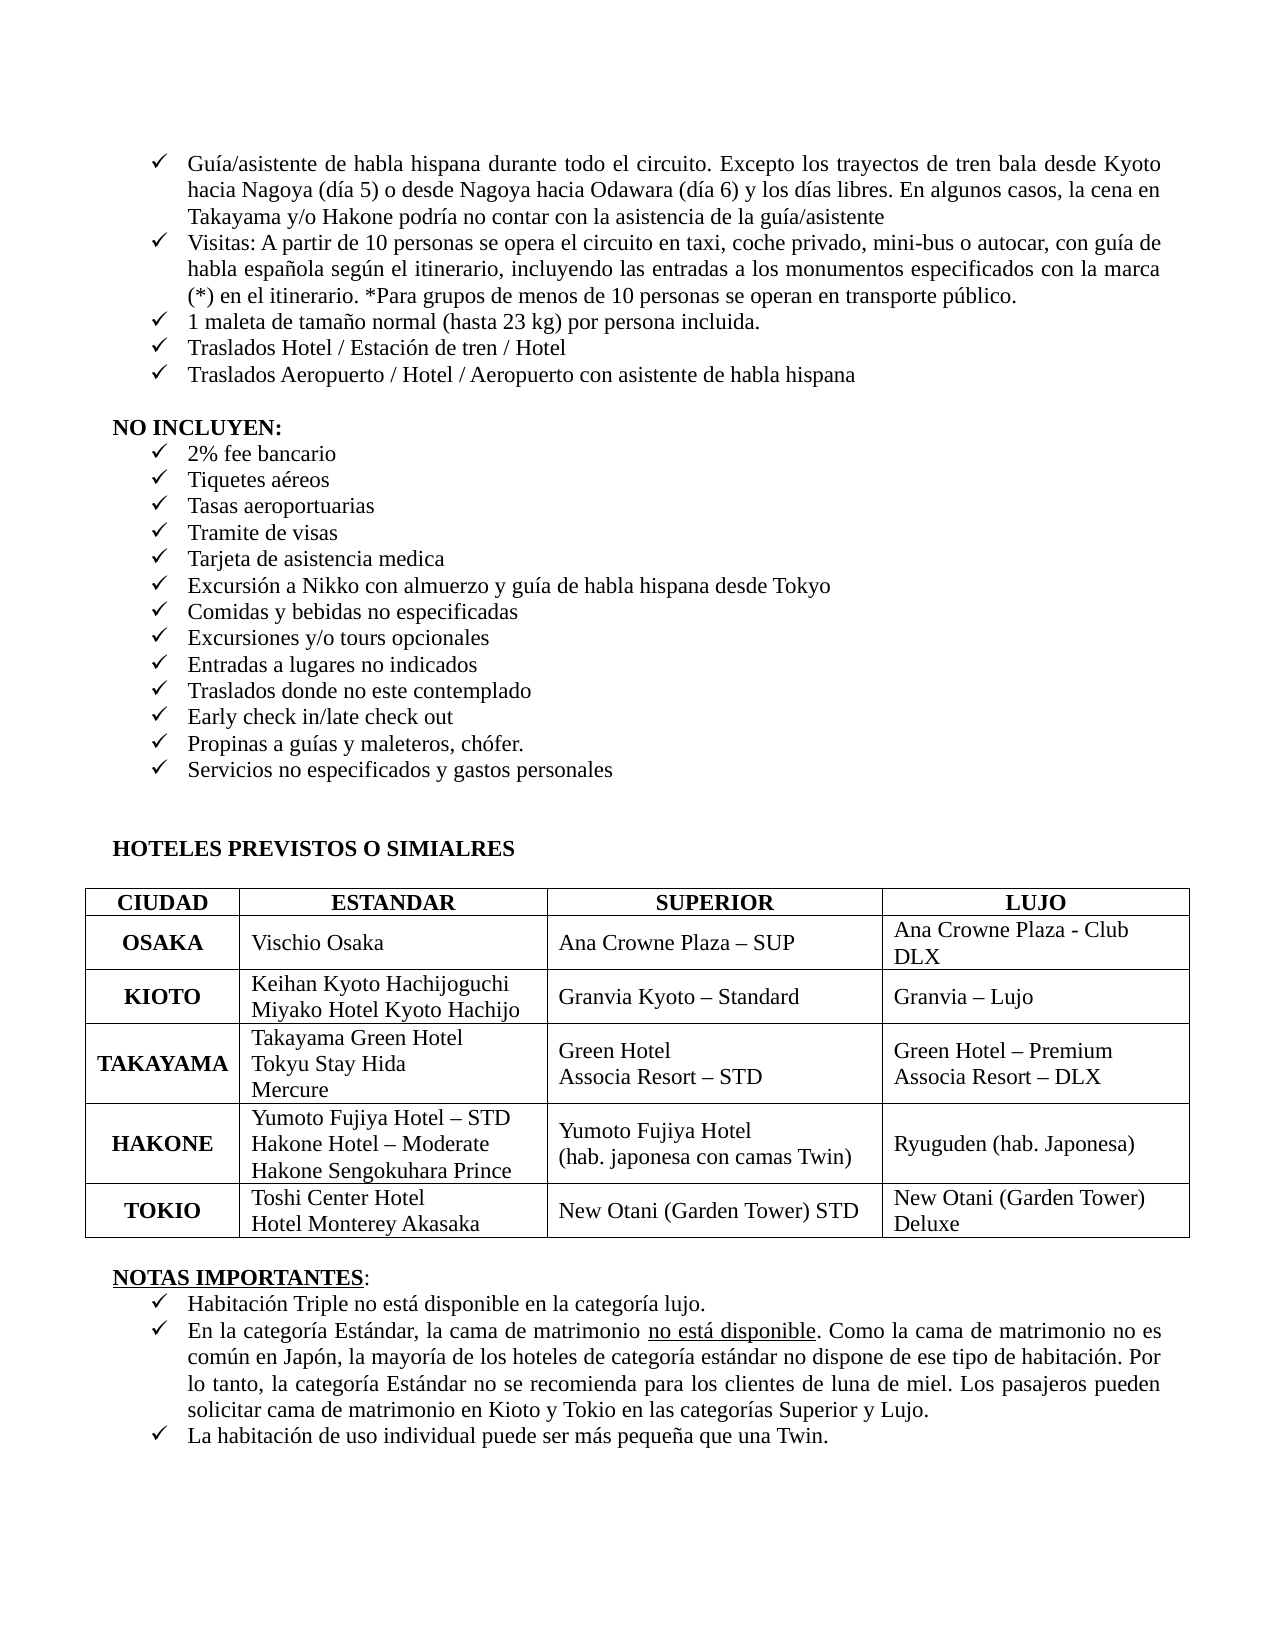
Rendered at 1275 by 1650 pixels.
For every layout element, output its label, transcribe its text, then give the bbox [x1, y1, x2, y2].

table_header LUJO [883, 889, 1189, 915]
table_cell Toshi Center Hotel Hotel Monterey Akasaka [240, 1184, 547, 1237]
table_cell KIOTO [86, 970, 239, 1023]
table_header CIUDAD [86, 889, 239, 915]
list Servicios no especificados y gastos personales [150, 756, 1162, 782]
list Tasas aeroportuarias [150, 493, 1162, 519]
table_cell Yumoto Fujiya Hotel – STD Hakone Hotel – Moderate Hakone Sengokuhara Prince [240, 1104, 547, 1183]
table_header SUPERIOR [548, 889, 882, 915]
table_cell Green Hotel – Premium Associa Resort – DLX [883, 1024, 1189, 1103]
table_cell OSAKA [86, 916, 239, 969]
text HOTELES PREVISTOS O SIMIALRES [112, 835, 1162, 862]
list Visitas: A partir de 10 personas se opera el circuito en taxi, coche privado, mini-bus o autocar, con guía de habla española según el itinerario, incluyendo las entradas a los monumentos especificados con la marca (*) en el itinerario. *Para grupos de menos de 10 personas se operan en transporte público. [150, 229, 1162, 308]
list Tarjeta de asistencia medica [150, 545, 1162, 572]
table_cell Granvia Kyoto – Standard [548, 970, 882, 1023]
table_cell Takayama Green Hotel Tokyu Stay Hida Mercure [240, 1024, 547, 1103]
list 1 maleta de tamaño normal (hasta 23 kg) por persona incluida. [150, 308, 1162, 334]
table_cell Vischio Osaka [240, 916, 547, 969]
list Comidas y bebidas no especificadas [150, 598, 1162, 624]
table_cell New Otani (Garden Tower) Deluxe [883, 1184, 1189, 1237]
text NOTAS IMPORTANTES: [112, 1264, 1162, 1291]
list Traslados Aeropuerto / Hotel / Aeropuerto con asistente de habla hispana [150, 361, 1162, 387]
list Excursión a Nikko con almuerzo y guía de habla hispana desde Tokyo [150, 572, 1162, 598]
list En la categoría Estándar, la cama de matrimonio no está disponible. Como la cama de matrimonio no es común en Japón, la mayoría de los hoteles de categoría estándar no dispone de ese tipo de habitación. Por lo tanto, la categoría Estándar no se recomienda para los clientes de luna de miel. Los pasajeros pueden solicitar cama de matrimonio en Kioto y Tokio en las categorías Superior y Lujo. [150, 1317, 1162, 1422]
table_cell TOKIO [86, 1184, 239, 1237]
table_cell Keihan Kyoto Hachijoguchi Miyako Hotel Kyoto Hachijo [240, 970, 547, 1023]
list 2% fee bancario [150, 440, 1162, 466]
table_cell HAKONE [86, 1104, 239, 1183]
table_cell Yumoto Fujiya Hotel (hab. japonesa con camas Twin) [548, 1104, 882, 1183]
table_cell TAKAYAMA [86, 1024, 239, 1103]
table_cell Green Hotel Associa Resort – STD [548, 1024, 882, 1103]
list Tiquetes aéreos [150, 466, 1162, 493]
list Propinas a guías y maleteros, chófer. [150, 730, 1162, 756]
list Traslados Hotel / Estación de tren / Hotel [150, 334, 1162, 361]
list Entradas a lugares no indicados [150, 651, 1162, 677]
text NO INCLUYEN: [112, 413, 1162, 440]
table_cell Ana Crowne Plaza - Club DLX [883, 916, 1189, 969]
table_header ESTANDAR [240, 889, 547, 915]
table_cell Granvia – Lujo [883, 970, 1189, 1023]
table_cell Ana Crowne Plaza – SUP [548, 916, 882, 969]
list Excursiones y/o tours opcionales [150, 624, 1162, 651]
table_cell New Otani (Garden Tower) STD [548, 1184, 882, 1237]
list Guía/asistente de habla hispana durante todo el circuito. Excepto los trayectos de tren bala desde Kyoto hacia Nagoya (día 5) o desde Nagoya hacia Odawara (día 6) y los días libres. En algunos casos, la cena en Takayama y/o Hakone podría no contar con la asistencia de la guía/asistente [150, 150, 1162, 229]
list Tramite de visas [150, 519, 1162, 545]
list Early check in/late check out [150, 703, 1162, 730]
list La habitación de uso individual puede ser más pequeña que una Twin. [150, 1422, 1162, 1449]
table_cell Ryuguden (hab. Japonesa) [883, 1104, 1189, 1183]
list Traslados donde no este contemplado [150, 677, 1162, 703]
list Habitación Triple no está disponible en la categoría lujo. [150, 1291, 1162, 1317]
